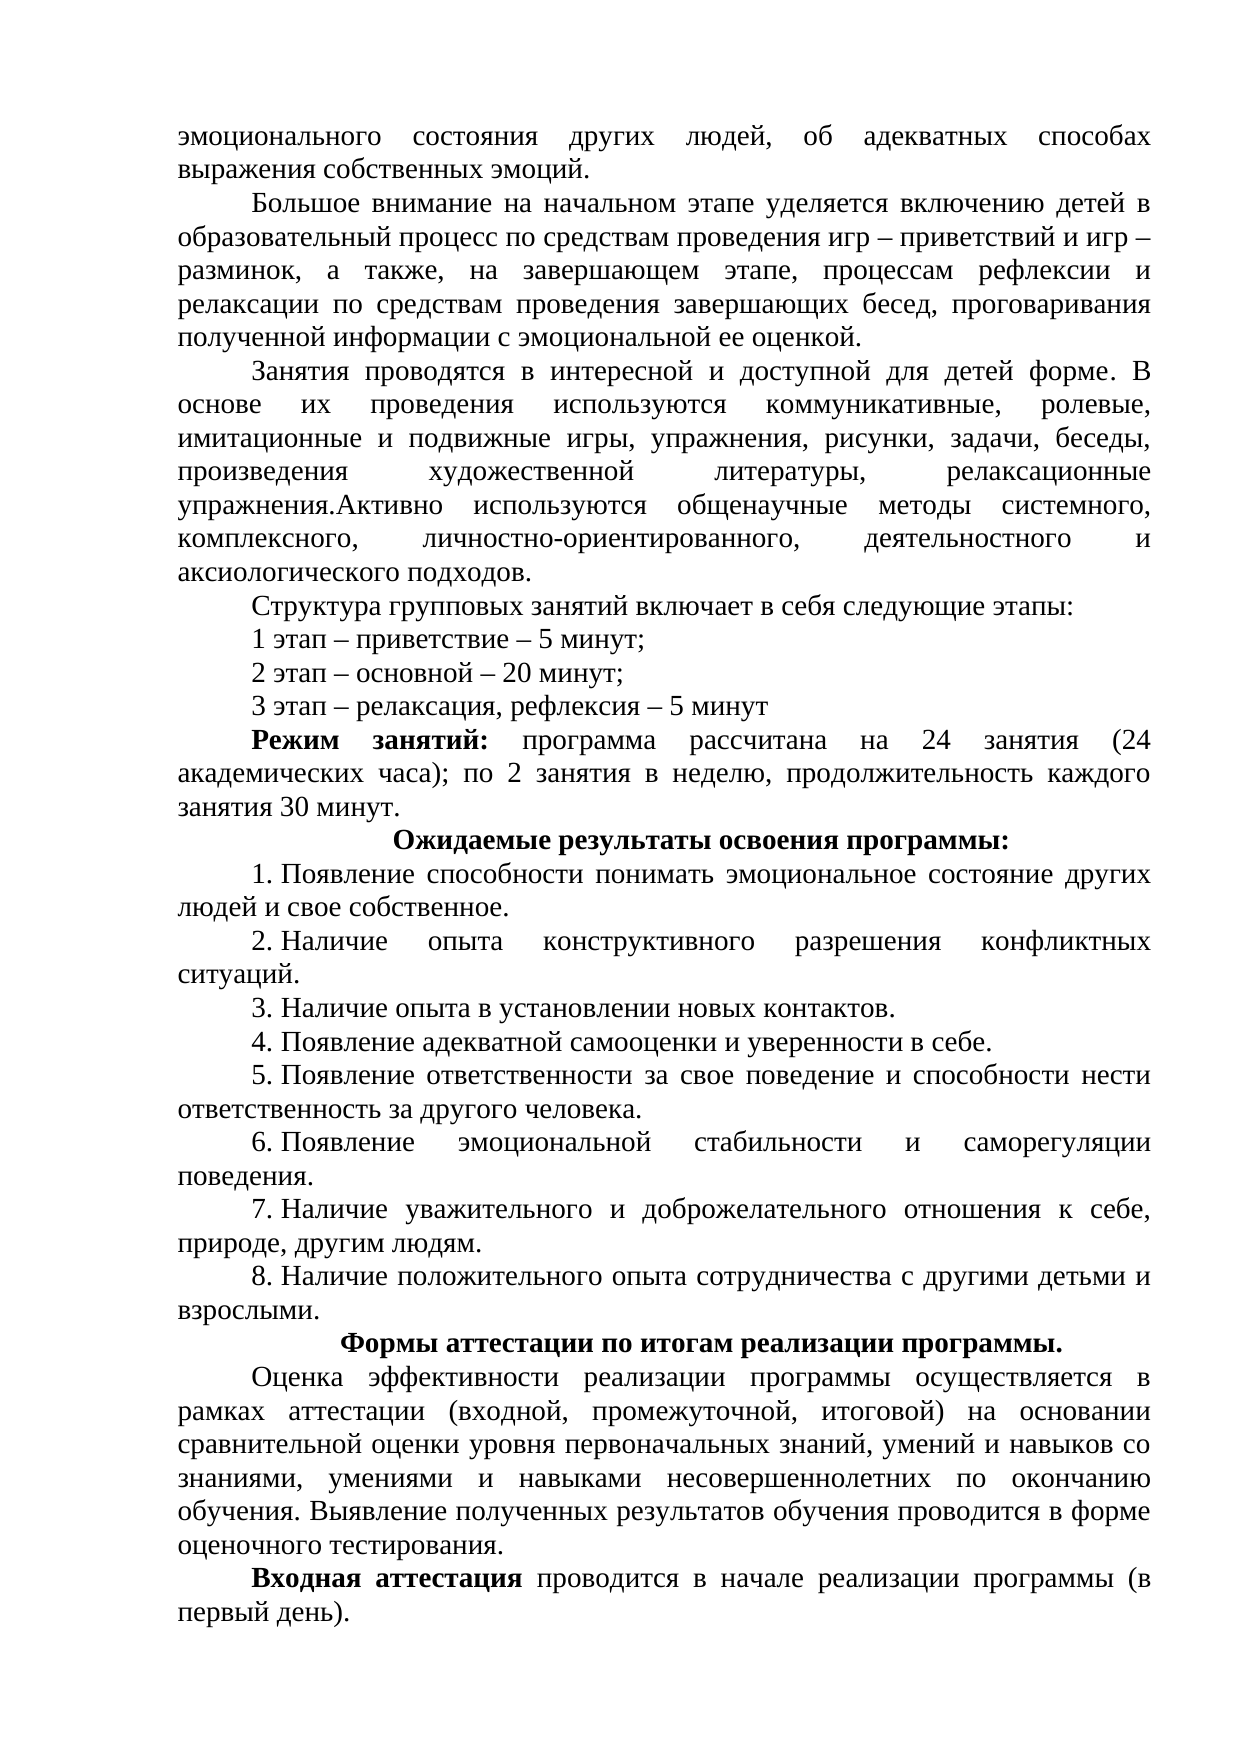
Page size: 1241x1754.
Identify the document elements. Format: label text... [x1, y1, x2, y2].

text Ожидаемые результаты освоения программы: [177, 822, 1152, 856]
text Большое внимание на начальном этапе уделяется включению детей в образовательный процесс по средствам проведения игр – приветствий и игр – разминок, а также, на завершающем этапе, процессам рефлексии и релаксации по средствам проведения завершающих бесед, проговаривания полученной информации с эмоциональной ее оценкой. [177, 185, 1152, 353]
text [177, 118, 1152, 185]
list Наличие опыта в установлении новых контактов. [177, 990, 1152, 1024]
text Занятия проводятся в интересной и доступной для детей форме. В основе их проведения используются коммуникативные, ролевые, имитационные и подвижные игры, упражнения, рисунки, задачи, беседы, произведения художественной литературы, релаксационные упражнения.Активно используются общенаучные методы системного, комплексного, личностно-ориентированного, деятельностного и аксиологического подходов. [177, 353, 1152, 588]
text Формы аттестации по итогам реализации программы. [177, 1326, 1152, 1359]
text Входная аттестация проводится в начале реализации программы (в первый день). [177, 1560, 1152, 1627]
text Оценка эффективности реализации программы осуществляется в рамках аттестации (входной, промежуточной, итоговой) на основании сравнительной оценки уровня первоначальных знаний, умений и навыков со знаниями, умениями и навыками несовершеннолетних по окончанию обучения. Выявление полученных результатов обучения проводится в форме оценочного тестирования. [177, 1359, 1152, 1560]
text 3 этап – релаксация, рефлексия – 5 минут [177, 688, 1152, 722]
text Режим занятий: программа рассчитана на 24 занятия (24 академических часа); по 2 занятия в неделю, продолжительность каждого занятия 30 минут. [177, 722, 1152, 822]
text 1 этап – приветствие – 5 минут; [177, 621, 1152, 655]
text 2 этап – основной – 20 минут; [177, 655, 1152, 688]
list Наличие опыта конструктивного разрешения конфликтных ситуаций. [177, 923, 1152, 990]
list Появление способности понимать эмоциональное состояние других людей и свое собственное. [177, 856, 1152, 923]
list Появление ответственности за свое поведение и способности нести ответственность за другого человека. [177, 1057, 1152, 1124]
list Появление эмоциональной стабильности и саморегуляции поведения. [177, 1124, 1152, 1191]
list Наличие уважительного и доброжелательного отношения к себе, природе, другим людям. [177, 1191, 1152, 1258]
list Появление адекватной самооценки и уверенности в себе. [177, 1024, 1152, 1057]
text Структура групповых занятий включает в себя следующие этапы: [177, 588, 1152, 621]
list Наличие положительного опыта сотрудничества с другими детьми и взрослыми. [177, 1258, 1152, 1326]
